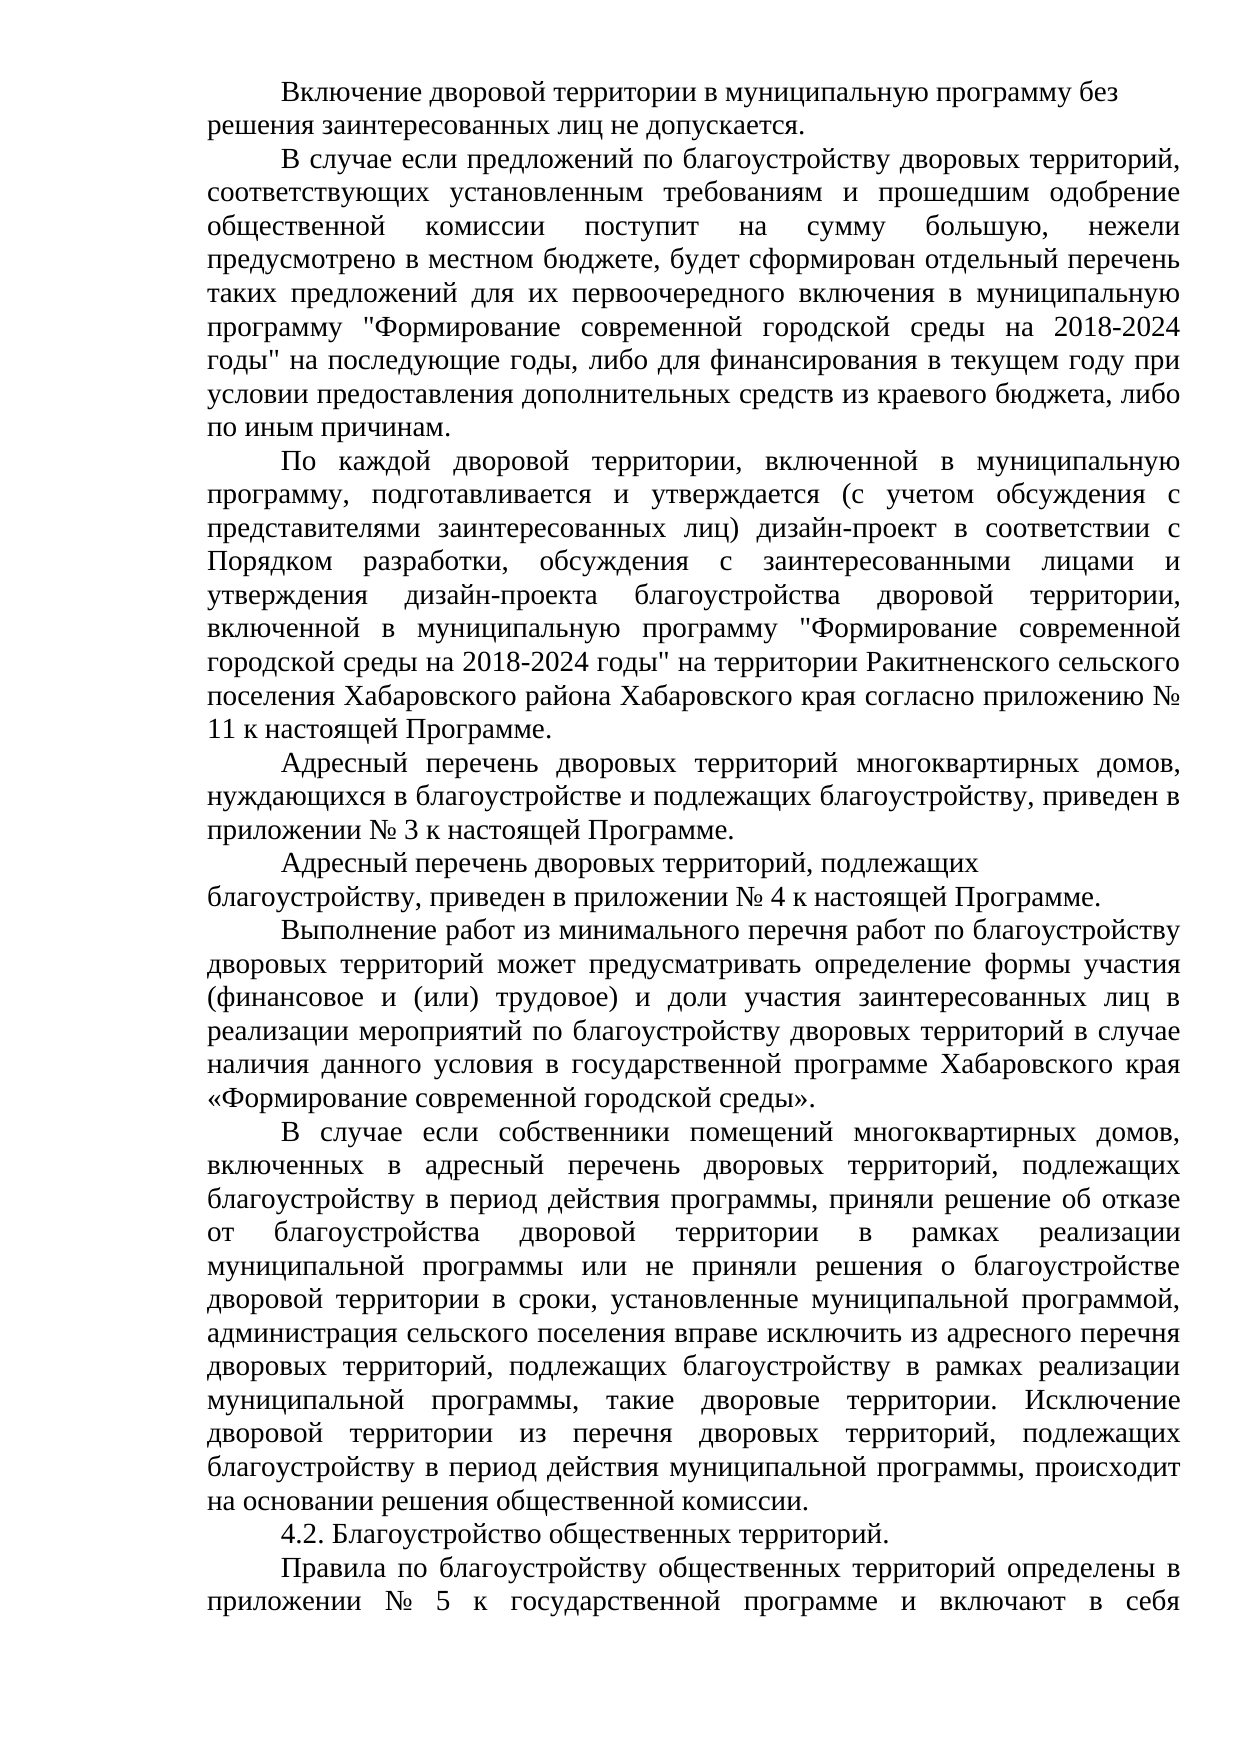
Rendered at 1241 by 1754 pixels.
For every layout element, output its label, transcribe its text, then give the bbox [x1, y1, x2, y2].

text Выполнение работ из минимального перечня работ по благоустройству дворовых территорий может предусматривать определение формы участия (финансовое и (или) трудовое) и доли участия заинтересованных лиц в реализации мероприятий по благоустройству дворовых территорий в случае наличия данного условия в государственной программе Хабаровского края «Формирование современной городской среды». [207, 912, 1181, 1114]
text Включение дворовой территории в муниципальную программу без решения заинтересованных лиц не допускается. [207, 74, 1181, 141]
text Адресный перечень дворовых территорий, подлежащих благоустройству, приведен в приложении № 4 к настоящей Программе. [207, 845, 1181, 912]
text В случае если предложений по благоустройству дворовых территорий, соответствующих установленным требованиям и прошедшим одобрение общественной комиссии поступит на сумму большую, нежели предусмотрено в местном бюджете, будет сформирован отдельный перечень таких предложений для их первоочередного включения в муниципальную программу "Формирование современной городской среды на 2018-2024 годы" на последующие годы, либо для финансирования в текущем году при условии предоставления дополнительных средств из краевого бюджета, либо по иным причинам. [207, 141, 1181, 443]
text Адресный перечень дворовых территорий многоквартирных домов, нуждающихся в благоустройстве и подлежащих благоустройству, приведен в приложении № 3 к настоящей Программе. [207, 745, 1181, 845]
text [207, 1550, 1181, 1617]
text 4.2. Благоустройство общественных территорий. [207, 1516, 1181, 1550]
text В случае если собственники помещений многоквартирных домов, включенных в адресный перечень дворовых территорий, подлежащих благоустройству в период действия программы, приняли решение об отказе от благоустройства дворовой территории в рамках реализации муниципальной программы или не приняли решения о благоустройстве дворовой территории в сроки, установленные муниципальной программой, администрация сельского поселения вправе исключить из адресного перечня дворовых территорий, подлежащих благоустройству в рамках реализации муниципальной программы, такие дворовые территории. Исключение дворовой территории из перечня дворовых территорий, подлежащих благоустройству в период действия муниципальной программы, происходит на основании решения общественной комиссии. [207, 1114, 1181, 1516]
text По каждой дворовой территории, включенной в муниципальную программу, подготавливается и утверждается (с учетом обсуждения с представителями заинтересованных лиц) дизайн-проект в соответствии с Порядком разработки, обсуждения с заинтересованными лицами и утверждения дизайн-проекта благоустройства дворовой территории, включенной в муниципальную программу "Формирование современной городской среды на 2018-2024 годы" на территории Ракитненского сельского поселения Хабаровского района Хабаровского края согласно приложению № 11 к настоящей Программе. [207, 443, 1181, 745]
